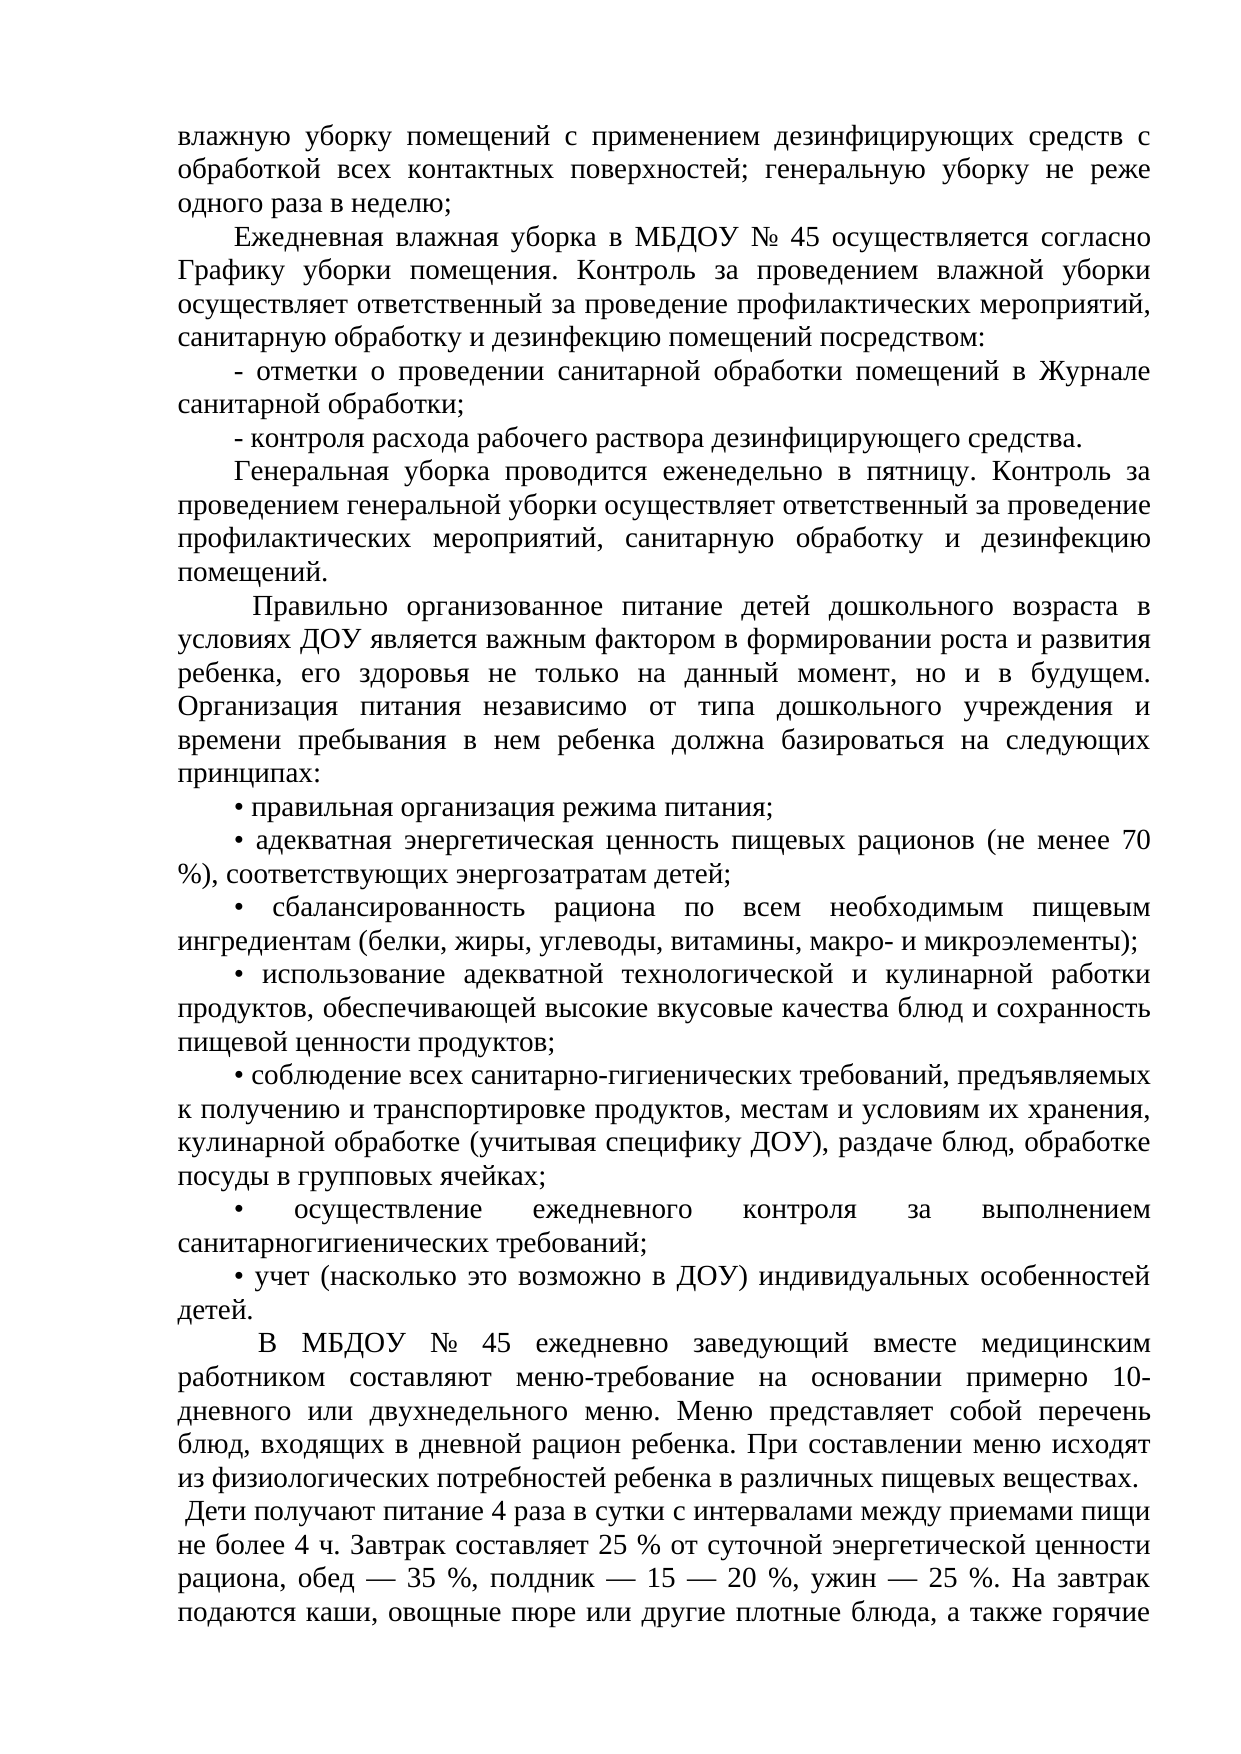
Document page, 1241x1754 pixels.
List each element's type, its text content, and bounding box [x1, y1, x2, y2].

text • адекватная энергетическая ценность пищевых рационов (не менее 70 %), соответствующих энергозатратам детей; [177, 822, 1152, 889]
text В МБДОУ № 45 ежедневно заведующий вместе медицинским работником составляют меню-требование на основании примерно 10-дневного или двухнедельного меню. Меню представляет собой перечень блюд, входящих в дневной рацион ребенка. При составлении меню исходят из физиологических потребностей ребенка в различных пищевых веществах. [177, 1326, 1152, 1493]
text - отметки о проведении санитарной обработки помещений в Журнале санитарной обработки; [177, 353, 1152, 420]
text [177, 118, 1152, 219]
text Генеральная уборка проводится еженедельно в пятницу. Контроль за проведением генеральной уборки осуществляет ответственный за проведение профилактических мероприятий, санитарную обработку и дезинфекцию помещений. [177, 453, 1152, 588]
text - контроля расхода рабочего раствора дезинфицирующего средства. [177, 420, 1152, 453]
text Правильно организованное питание детей дошкольного возраста в условиях ДОУ является важным фактором в формировании роста и развития ребенка, его здоровья не только на данный момент, но и в будущем. Организация питания независимо от типа дошкольного учреждения и времени пребывания в нем ребенка должна базироваться на следующих принципах: [177, 588, 1152, 789]
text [177, 1493, 1152, 1627]
text • соблюдение всех санитарно-гигиенических требований, предъявляемых к получению и транспортировке продуктов, местам и условиям их хранения, кулинарной обработке (учитывая специфику ДОУ), раздаче блюд, обработке посуды в групповых ячейках; [177, 1057, 1152, 1191]
text • правильная организация режима питания; [177, 789, 1152, 822]
text • сбалансированность рациона по всем необходимым пищевым ингредиентам (белки, жиры, углеводы, витамины, макро- и микроэлементы); [177, 889, 1152, 957]
text • использование адекватной технологической и кулинарной работки продуктов, обеспечивающей высокие вкусовые качества блюд и сохранность пищевой ценности продуктов; [177, 957, 1152, 1057]
text Ежедневная влажная уборка в МБДОУ № 45 осуществляется согласно Графику уборки помещения. Контроль за проведением влажной уборки осуществляет ответственный за проведение профилактических мероприятий, санитарную обработку и дезинфекцию помещений посредством: [177, 219, 1152, 353]
text • учет (насколько это возможно в ДОУ) индивидуальных особенностей детей. [177, 1258, 1152, 1326]
text • осуществление ежедневного контроля за выполнением санитарногигиенических требований; [177, 1191, 1152, 1258]
